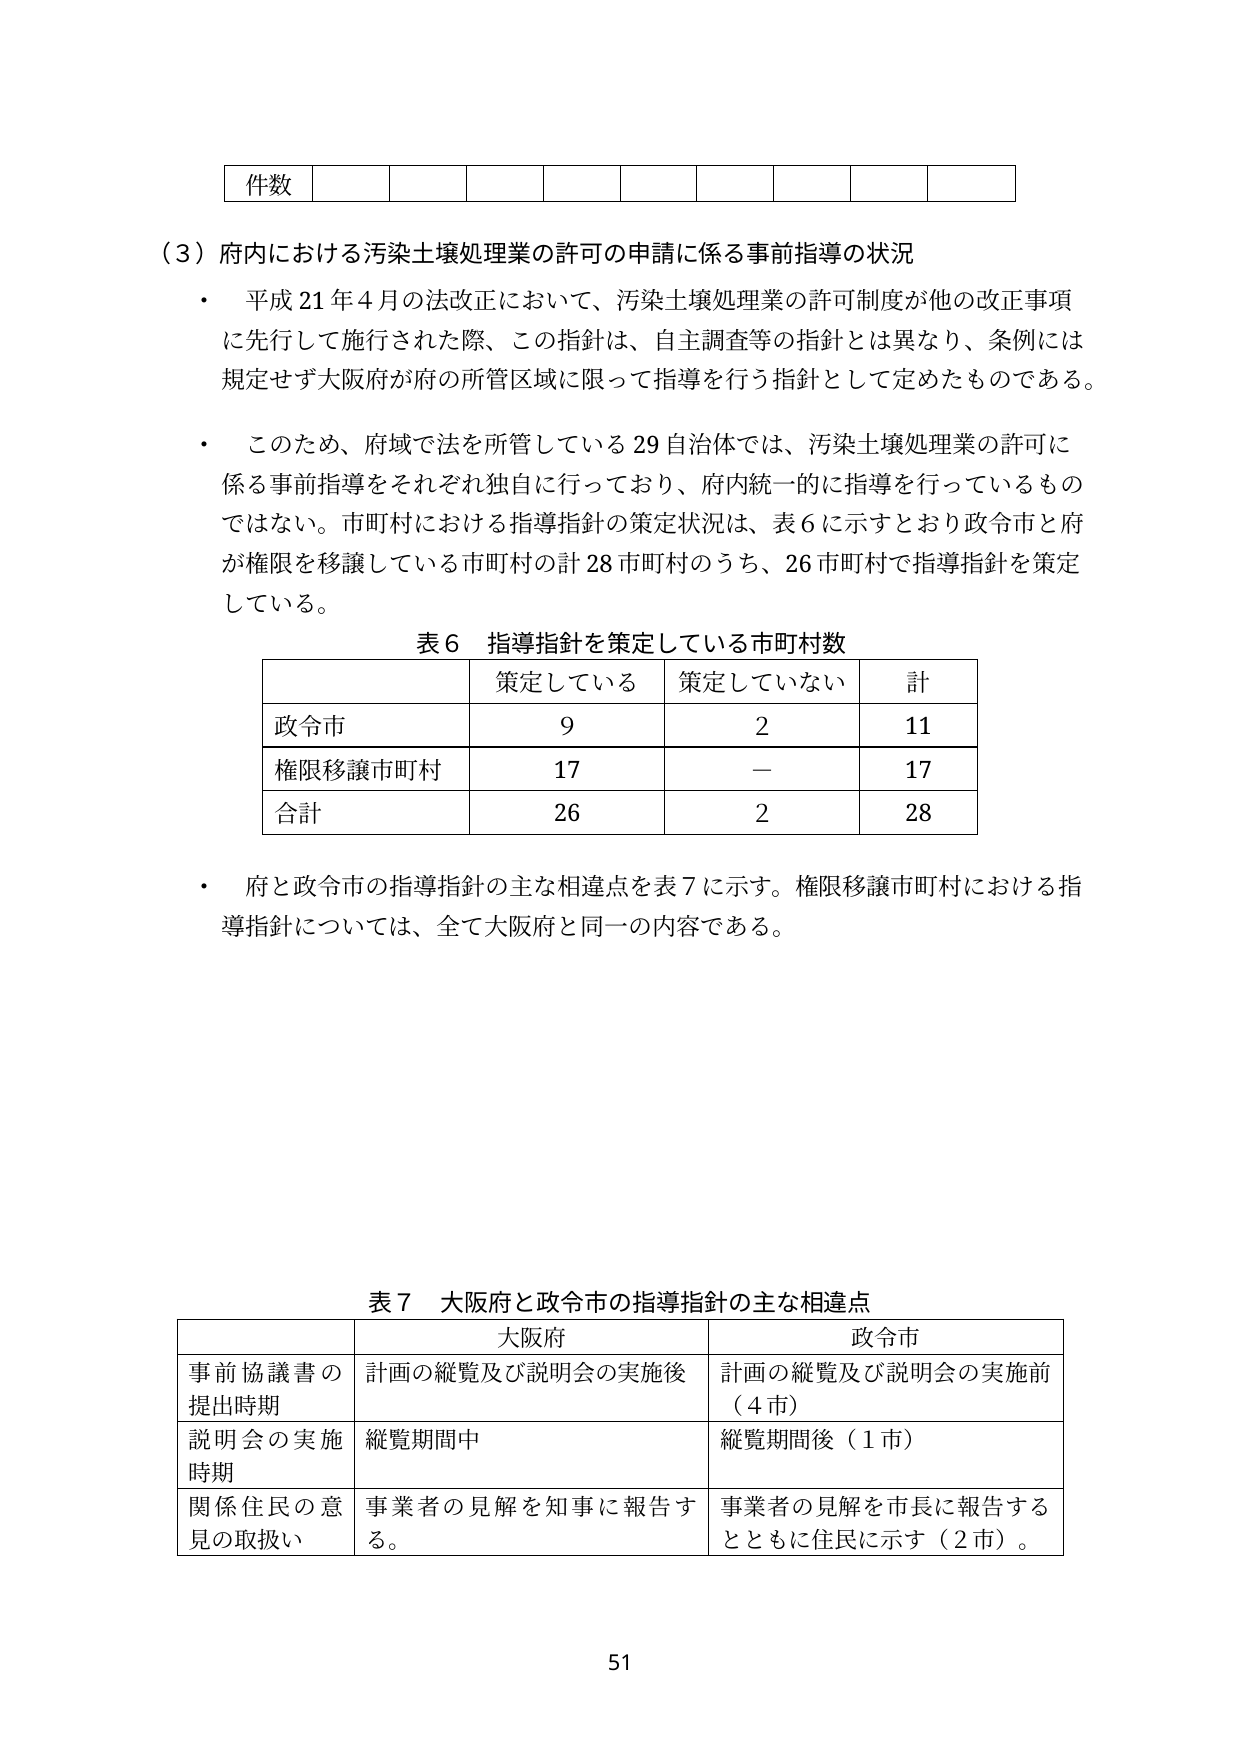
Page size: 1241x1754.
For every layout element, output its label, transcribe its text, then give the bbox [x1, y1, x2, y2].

table_cell 計画の縦覧及び説明会の実施後 [355, 1355, 708, 1421]
list このため、府域で法を所管している29自治体では、汚染土壌処理業の許可に係る事前指導をそれぞれ独自に行っており、府内統一的に指導を行っているものではない。市町村における指導指針の策定状況は、表６に示すとおり政令市と府が権限を移譲している市町村の計28市町村のうち、26市町村で指導指針を策定している。 [192, 426, 1092, 619]
table_cell 11 [860, 704, 977, 746]
table_header [263, 660, 469, 703]
table_header 策定していない [665, 660, 859, 703]
table_cell ０ [467, 166, 543, 201]
table_cell 関係住民の意見の取扱い [178, 1489, 354, 1554]
table_header [178, 1320, 354, 1354]
table_cell 事業者の見解を市長に報告するとともに住民に示す（２市）。 [709, 1489, 1063, 1554]
table_cell 説明会の実施時期 [178, 1422, 354, 1488]
table_cell 権限移譲市町村 [263, 748, 469, 790]
table_header 策定している [470, 660, 664, 703]
table_cell 事業者の見解を知事に報告する。 [355, 1489, 708, 1554]
table_cell ２ [665, 704, 859, 746]
list 府と政令市の指導指針の主な相違点を表７に示す。権限移譲市町村における指導指針については、全て大阪府と同一の内容である。 [192, 867, 1092, 942]
table_cell 17 [470, 748, 664, 790]
table_cell 縦覧期間中 [355, 1422, 708, 1488]
table_cell 合計 [263, 791, 469, 834]
table_cell ２ [390, 166, 466, 201]
table_cell ３ [313, 166, 389, 201]
table_cell 26 [470, 791, 664, 834]
table_cell ９ [470, 704, 664, 746]
table_cell 政令市 [263, 704, 469, 746]
table_cell ０ [851, 166, 927, 201]
list 平成21年４月の法改正において、汚染土壌処理業の許可制度が他の改正事項に先行して施行された際、この指針は、自主調査等の指針とは異なり、条例には規定せず大阪府が府の所管区域に限って指導を行う指針として定めたものである。 [192, 282, 1092, 396]
table_cell 事前協議書の提出時期 [178, 1355, 354, 1421]
table_header 大阪府 [355, 1320, 708, 1354]
table_cell １ [544, 166, 620, 201]
table_cell 28 [860, 791, 977, 834]
table_cell ３ [697, 166, 773, 201]
table_cell １ [621, 166, 696, 201]
table_cell 縦覧期間後（１市） [709, 1422, 1063, 1488]
table_cell 10 [928, 166, 1015, 201]
text 表６ 指導指針を策定している市町村数 [169, 624, 1092, 659]
table_cell 17 [860, 748, 977, 790]
table_cell ２ [665, 791, 859, 834]
table_cell ０ [774, 166, 850, 201]
table_header 政令市 [709, 1320, 1063, 1354]
table_header 計 [860, 660, 977, 703]
table_cell 計画の縦覧及び説明会の実施前（４市） [709, 1355, 1063, 1421]
text 表７ 大阪府と政令市の指導指針の主な相違点 [148, 1284, 1092, 1318]
text （３）府内における汚染土壌処理業の許可の申請に係る事前指導の状況 [148, 234, 1092, 269]
table_cell 許可 件数 [225, 166, 312, 201]
table_cell － [665, 748, 859, 790]
